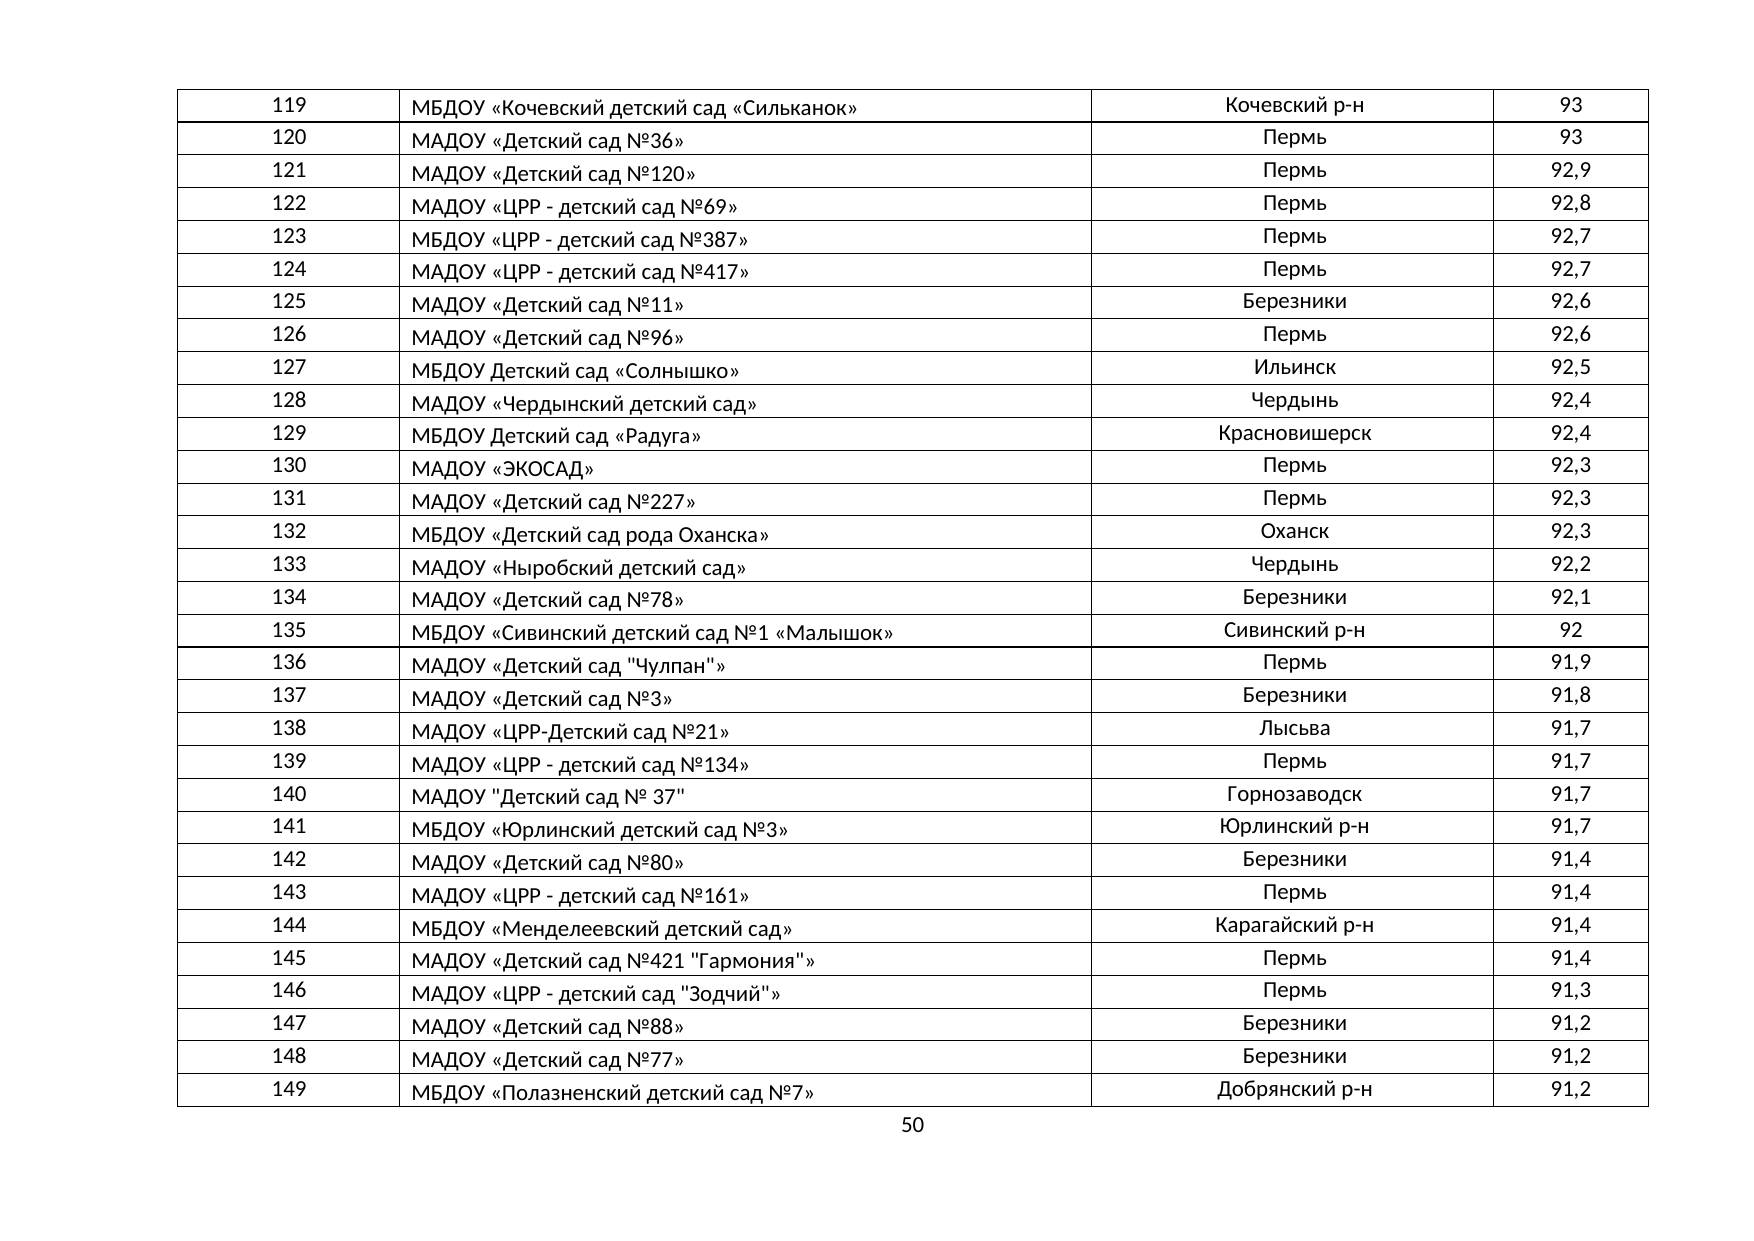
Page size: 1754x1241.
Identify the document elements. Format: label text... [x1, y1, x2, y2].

table_cell 133 [178, 549, 399, 581]
table_cell 92,3 [1494, 451, 1648, 482]
table_cell 91,2 [1494, 1074, 1648, 1106]
table_cell 91,4 [1494, 910, 1648, 942]
table_cell 148 [178, 1041, 399, 1073]
table_cell 119 [178, 90, 399, 121]
table_cell МБДОУ Детский сад «Солнышко» [400, 352, 1091, 384]
table_cell МАДОУ "Детский сад № 37" [400, 779, 1091, 811]
table_cell 91,4 [1494, 877, 1648, 909]
table_cell 91,7 [1494, 713, 1648, 745]
table_cell Пермь [1092, 648, 1493, 679]
table_cell 125 [178, 287, 399, 318]
table_cell 124 [178, 254, 399, 286]
table_cell Березники [1092, 680, 1493, 712]
table_cell Горнозаводск [1092, 779, 1493, 811]
table_cell МБДОУ «Юрлинский детский сад №3» [400, 812, 1091, 843]
table_cell 91,8 [1494, 680, 1648, 712]
table_cell 135 [178, 615, 399, 646]
table_cell МБДОУ «Менделеевский детский сад» [400, 910, 1091, 942]
table_cell МБДОУ «Сивинский детский сад №1 «Малышок» [400, 615, 1091, 646]
table_cell Сивинский р-н [1092, 615, 1493, 646]
table_cell Пермь [1092, 221, 1493, 253]
table_cell МАДОУ «Детский сад №120» [400, 155, 1091, 187]
table_cell Березники [1092, 844, 1493, 876]
table_cell 134 [178, 582, 399, 614]
table_cell 130 [178, 451, 399, 482]
table_cell 91,4 [1494, 943, 1648, 974]
table_cell 120 [178, 123, 399, 154]
table_cell МАДОУ «ЦРР - детский сад №417» [400, 254, 1091, 286]
table_cell МАДОУ «Детский сад №77» [400, 1041, 1091, 1073]
table_cell 144 [178, 910, 399, 942]
table_cell 93 [1494, 123, 1648, 154]
table_cell 91,9 [1494, 648, 1648, 679]
table_cell 138 [178, 713, 399, 745]
table_cell 91,7 [1494, 812, 1648, 843]
table_cell МБДОУ «ЦРР - детский сад №387» [400, 221, 1091, 253]
table_cell 145 [178, 943, 399, 974]
table_cell 92,3 [1494, 516, 1648, 548]
table_cell 131 [178, 484, 399, 515]
table_cell 92,2 [1494, 549, 1648, 581]
table_cell 91,3 [1494, 976, 1648, 1007]
table_cell Пермь [1092, 943, 1493, 974]
table_cell МАДОУ «Ныробский детский сад» [400, 549, 1091, 581]
table_cell 132 [178, 516, 399, 548]
table_cell МАДОУ «ЦРР - детский сад №161» [400, 877, 1091, 909]
table_cell МАДОУ «Чердынский детский сад» [400, 385, 1091, 417]
table_cell Кочевский р-н [1092, 90, 1493, 121]
table_cell МАДОУ «ЦРР-Детский сад №21» [400, 713, 1091, 745]
table_cell 92,6 [1494, 319, 1648, 351]
table_cell МАДОУ «Детский сад №80» [400, 844, 1091, 876]
table_cell 92,4 [1494, 385, 1648, 417]
table_cell 147 [178, 1009, 399, 1040]
table_cell Пермь [1092, 188, 1493, 220]
table_cell 92,6 [1494, 287, 1648, 318]
table_cell МАДОУ «ЭКОСАД» [400, 451, 1091, 482]
table_cell 129 [178, 418, 399, 449]
table_cell 91,7 [1494, 779, 1648, 811]
table_cell МБДОУ «Детский сад рода Оханска» [400, 516, 1091, 548]
table_cell 121 [178, 155, 399, 187]
table_cell МАДОУ «ЦРР - детский сад №69» [400, 188, 1091, 220]
table_cell 142 [178, 844, 399, 876]
table_cell 126 [178, 319, 399, 351]
table_cell Юрлинский р-н [1092, 812, 1493, 843]
table_cell Пермь [1092, 451, 1493, 482]
table_cell 93 [1494, 90, 1648, 121]
table_cell 149 [178, 1074, 399, 1106]
table_cell 128 [178, 385, 399, 417]
table_cell Оханск [1092, 516, 1493, 548]
table_cell МБДОУ «Полазненский детский сад №7» [400, 1074, 1091, 1106]
table_cell 137 [178, 680, 399, 712]
table_cell 140 [178, 779, 399, 811]
table_cell Чердынь [1092, 549, 1493, 581]
table_cell Пермь [1092, 746, 1493, 778]
table_cell 136 [178, 648, 399, 679]
table_cell Березники [1092, 287, 1493, 318]
table_cell МАДОУ «Детский сад №421 "Гармония"» [400, 943, 1091, 974]
table_cell МАДОУ «Детский сад №227» [400, 484, 1091, 515]
table_cell 92,7 [1494, 221, 1648, 253]
table_cell Добрянский р-н [1092, 1074, 1493, 1106]
table_cell 92 [1494, 615, 1648, 646]
table_cell Березники [1092, 582, 1493, 614]
table_cell МАДОУ «ЦРР - детский сад "Зодчий"» [400, 976, 1091, 1007]
table_cell МБДОУ «Кочевский детский сад «Сильканок» [400, 90, 1091, 121]
table_cell Пермь [1092, 123, 1493, 154]
table_cell Березники [1092, 1009, 1493, 1040]
table_cell 91,2 [1494, 1009, 1648, 1040]
table_cell 127 [178, 352, 399, 384]
table_cell 92,7 [1494, 254, 1648, 286]
table_cell 92,8 [1494, 188, 1648, 220]
table_cell 91,7 [1494, 746, 1648, 778]
table_cell МАДОУ «Детский сад №78» [400, 582, 1091, 614]
table_cell Чердынь [1092, 385, 1493, 417]
table_cell Лысьва [1092, 713, 1493, 745]
table_cell 91,2 [1494, 1041, 1648, 1073]
table_cell МАДОУ «ЦРР - детский сад №134» [400, 746, 1091, 778]
table_cell 92,4 [1494, 418, 1648, 449]
table_cell Пермь [1092, 877, 1493, 909]
table_cell Карагайский р-н [1092, 910, 1493, 942]
table_cell Красновишерск [1092, 418, 1493, 449]
table_cell 139 [178, 746, 399, 778]
table_cell МАДОУ «Детский сад №3» [400, 680, 1091, 712]
table_cell 92,1 [1494, 582, 1648, 614]
table_cell МАДОУ «Детский сад "Чулпан"» [400, 648, 1091, 679]
table_cell 146 [178, 976, 399, 1007]
table_cell Пермь [1092, 155, 1493, 187]
table_cell 141 [178, 812, 399, 843]
table_cell 122 [178, 188, 399, 220]
table_cell Ильинск [1092, 352, 1493, 384]
table_cell 91,4 [1494, 844, 1648, 876]
table_cell Пермь [1092, 254, 1493, 286]
table_cell Пермь [1092, 976, 1493, 1007]
table_cell 92,3 [1494, 484, 1648, 515]
table_cell Пермь [1092, 484, 1493, 515]
table_cell МАДОУ «Детский сад №88» [400, 1009, 1091, 1040]
table_cell 123 [178, 221, 399, 253]
table_cell МАДОУ «Детский сад №11» [400, 287, 1091, 318]
table_cell Пермь [1092, 319, 1493, 351]
table_cell 143 [178, 877, 399, 909]
table_cell МАДОУ «Детский сад №36» [400, 123, 1091, 154]
table_cell МАДОУ «Детский сад №96» [400, 319, 1091, 351]
table_cell 92,9 [1494, 155, 1648, 187]
table_cell МБДОУ Детский сад «Радуга» [400, 418, 1091, 449]
table_cell Березники [1092, 1041, 1493, 1073]
table_cell 92,5 [1494, 352, 1648, 384]
